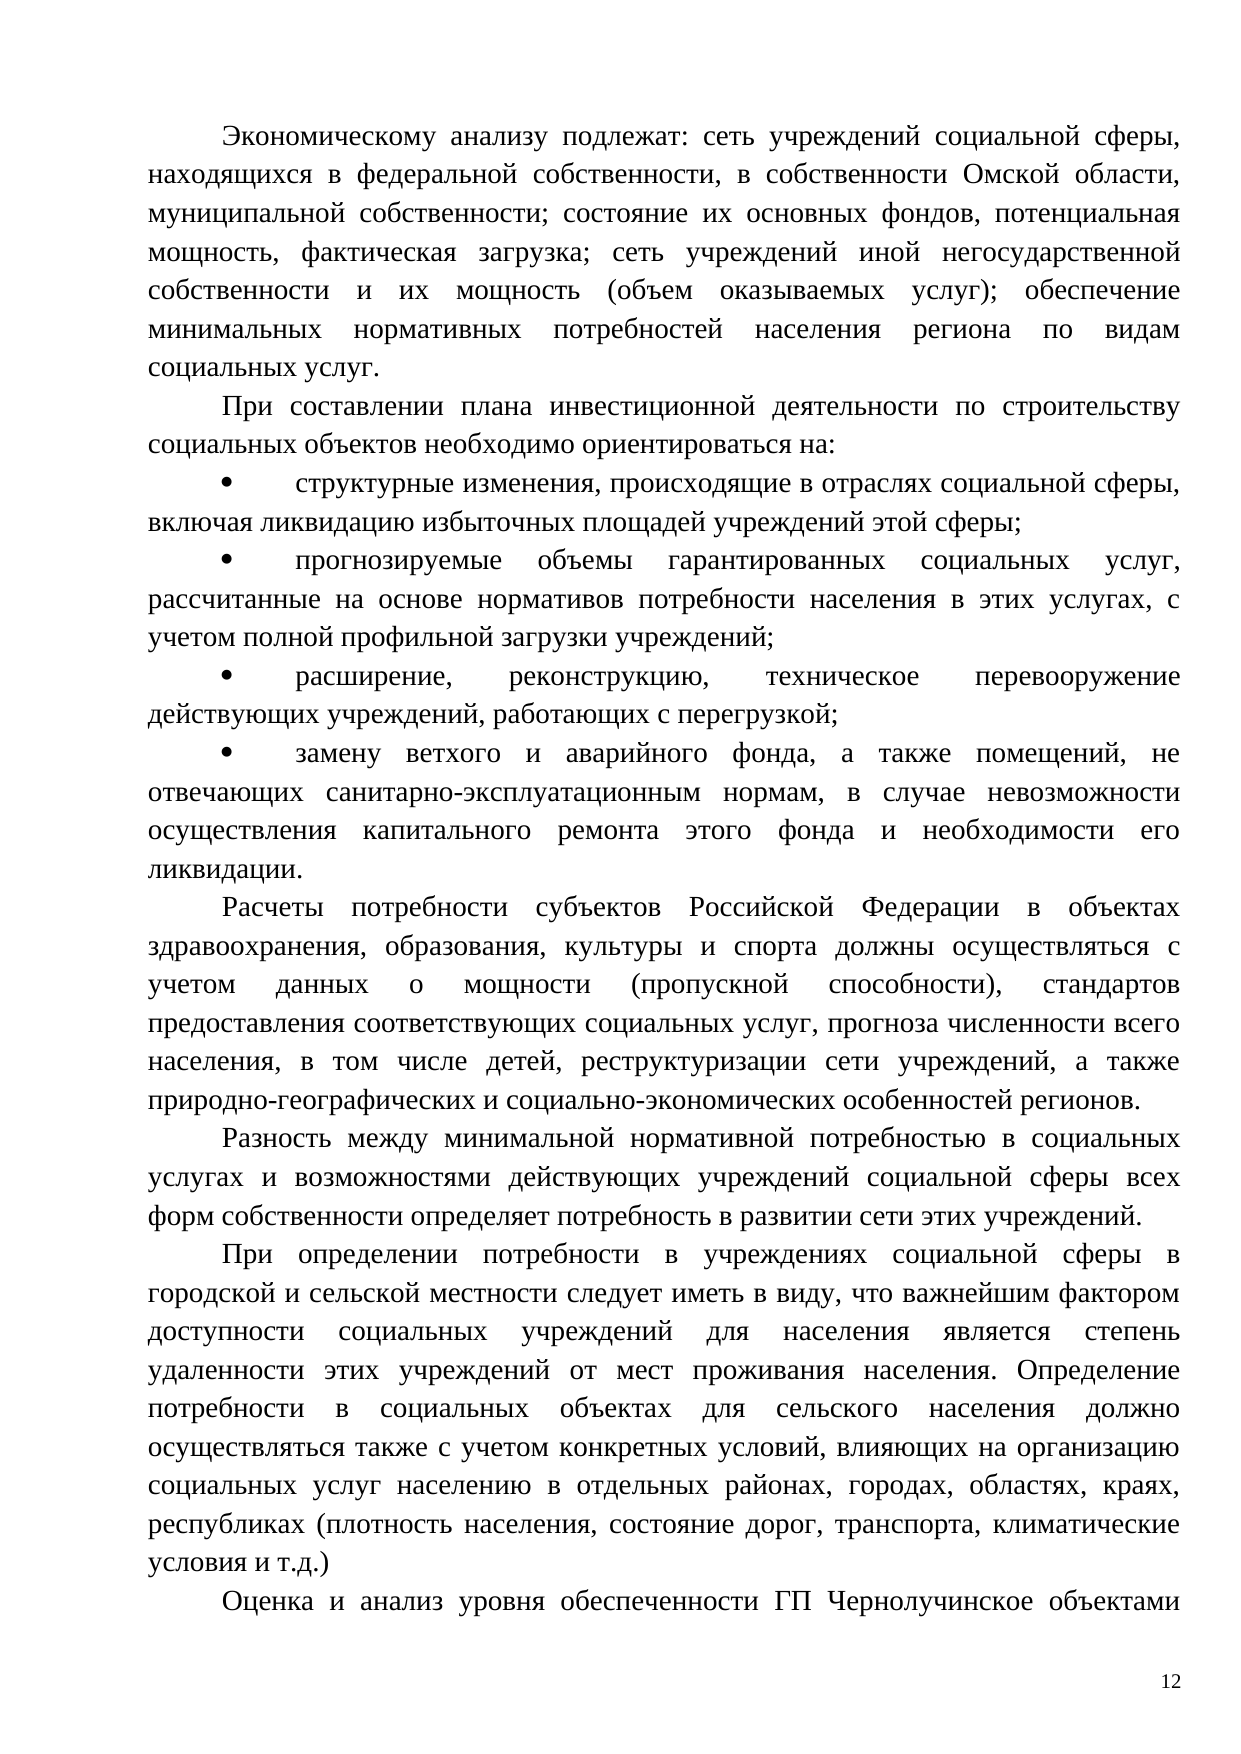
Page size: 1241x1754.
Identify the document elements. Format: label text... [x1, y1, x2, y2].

list прогнозируемые объемы гарантированных социальных услуг, рассчитанные на основе нормативов потребности населения в этих услугах, с учетом полной профильной загрузки учреждений; [148, 542, 1181, 653]
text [148, 1583, 1181, 1617]
list расширение, реконструкцию, техническое перевооружение действующих учреждений, работающих с перегрузкой; [148, 658, 1181, 730]
text Экономическому анализу подлежат: сеть учреждений социальной сферы, находящихся в федеральной собственности, в собственности Омской области, муниципальной собственности; состояние их основных фондов, потенциальная мощность, фактическая загрузка; сеть учреждений иной негосударственной собственности и их мощность (объем оказываемых услуг); обеспечение минимальных нормативных потребностей населения региона по видам социальных услуг. [148, 118, 1181, 383]
list Расчеты потребности субъектов Российской Федерации в объектах здравоохранения, образования, культуры и спорта должны осуществляться с учетом данных о мощности (пропускной способности), стандартов предоставления соответствующих социальных услуг, прогноза численности всего населения, в том числе детей, реструктуризации сети учреждений, а также природно-географических и социально-экономических особенностей регионов. [148, 889, 1181, 1116]
list замену ветхого и аварийного фонда, а также помещений, не отвечающих санитарно-эксплуатационным нормам, в случае невозможности осуществления капитального ремонта этого фонда и необходимости его ликвидации. [148, 735, 1181, 884]
text Разность между минимальной нормативной потребностью в социальных услугах и возможностями действующих учреждений социальной сферы всех форм собственности определяет потребность в развитии сети этих учреждений. [148, 1121, 1181, 1231]
text При определении потребности в учреждениях социальной сферы в городской и сельской местности следует иметь в виду, что важнейшим фактором доступности социальных учреждений для населения является степень удаленности этих учреждений от мест проживания населения. Определение потребности в социальных объектах для сельского населения должно осуществляться также с учетом конкретных условий, влияющих на организацию социальных услуг населению в отдельных районах, городах, областях, краях, республиках (плотность населения, состояние дорог, транспорта, климатические условия и т.д.) [148, 1236, 1181, 1578]
text При составлении плана инвестиционной деятельности по строительству социальных объектов необходимо ориентироваться на: [148, 388, 1181, 460]
list структурные изменения, происходящие в отраслях социальной сферы, включая ликвидацию избыточных площадей учреждений этой сферы; [148, 465, 1181, 537]
